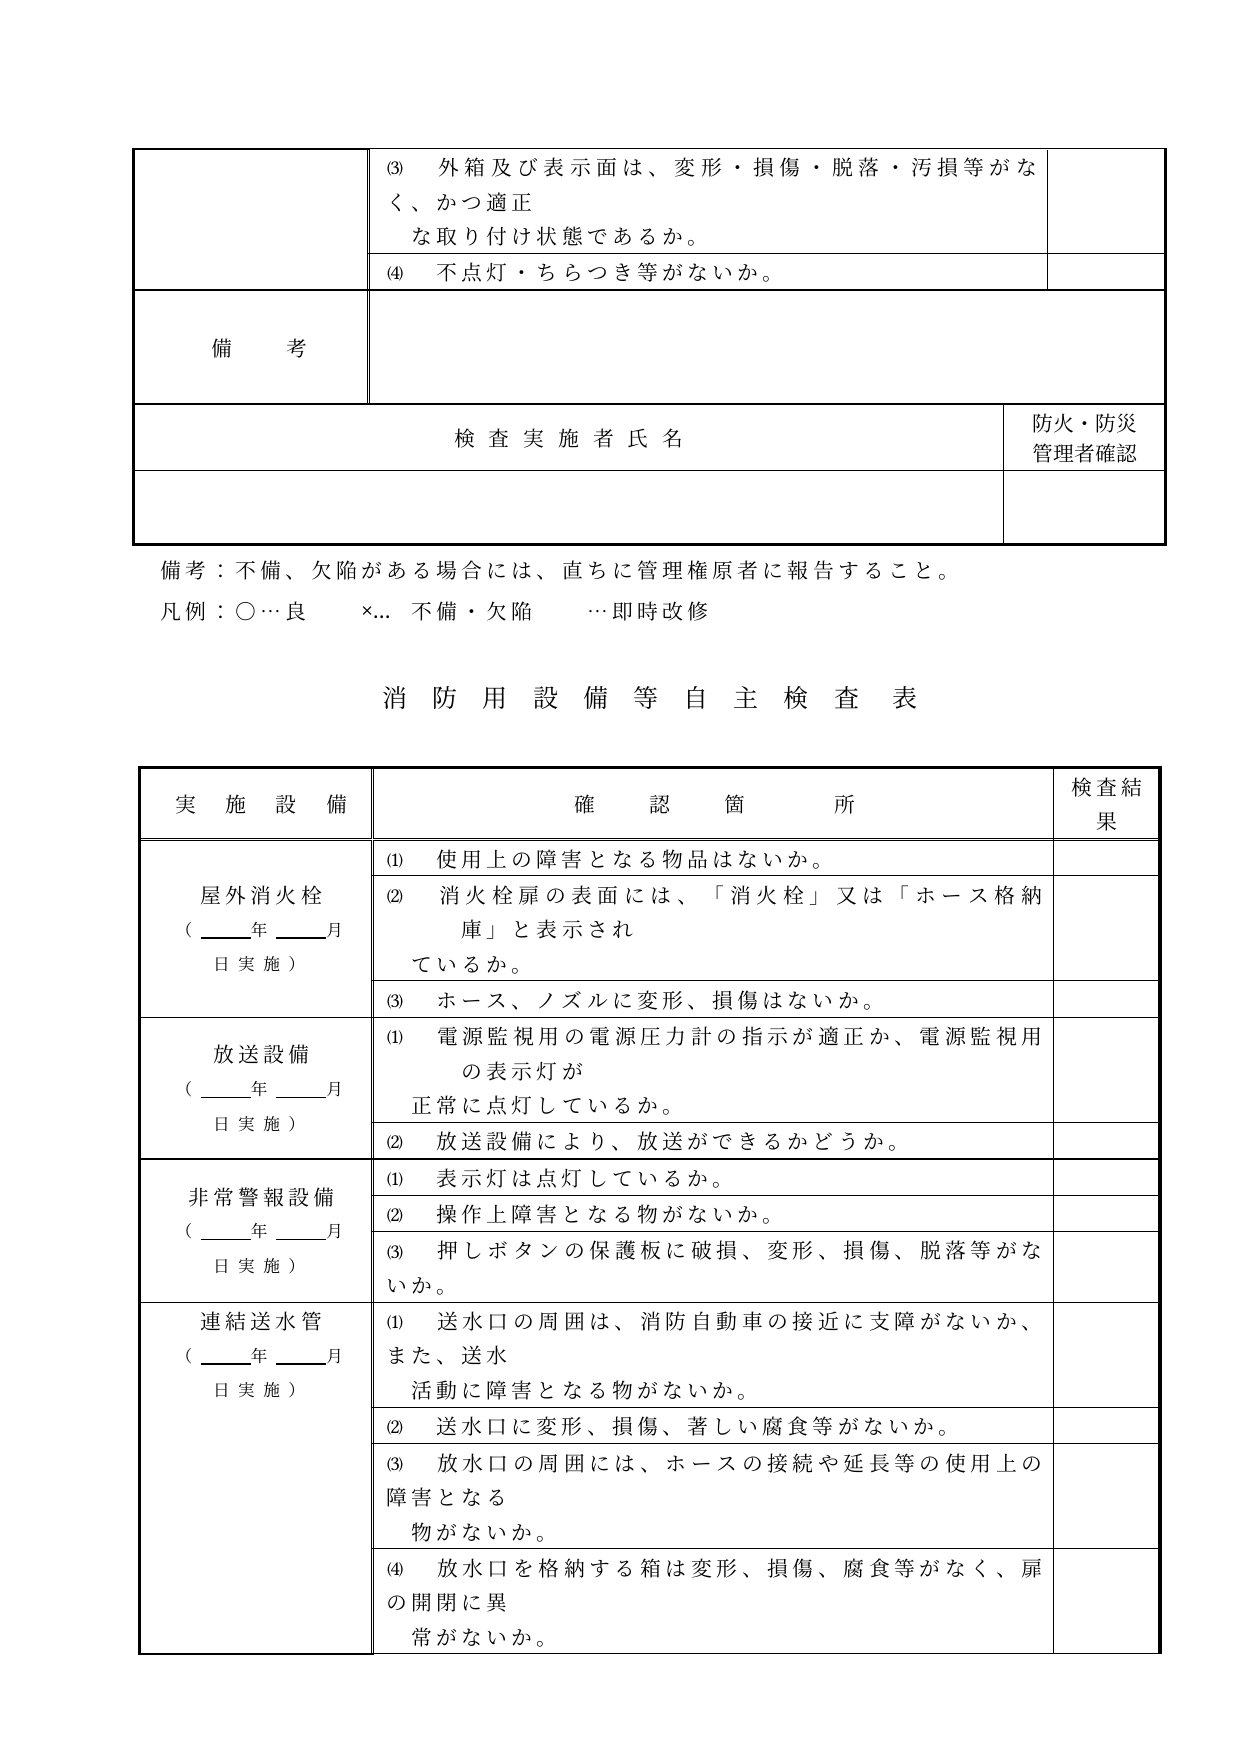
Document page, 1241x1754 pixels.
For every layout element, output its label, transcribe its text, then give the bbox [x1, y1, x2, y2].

table_cell ⑴ 表示灯は点灯しているか。 [374, 1160, 1053, 1195]
table_cell 防火・防災 管理者確認 [1004, 405, 1164, 469]
table_cell [1054, 981, 1158, 1017]
table_cell [1054, 1123, 1158, 1158]
text 消防用設備等自主検査表 [160, 662, 1139, 731]
table_cell [370, 291, 1164, 403]
table_cell [1004, 471, 1164, 543]
table_cell ⑴ 使用上の障害となる物品はないか。 [374, 841, 1053, 875]
table_cell [1054, 1018, 1158, 1122]
table_cell [1054, 841, 1158, 875]
table_cell [1048, 254, 1164, 289]
table_cell ⑷ 不点灯・ちらつき等がないか。 [370, 254, 1047, 289]
table_cell ⑴ 電源監視用の電源圧力計の指示が適正か、電源監視用の表示灯が 正常に点灯しているか。 [374, 1018, 1053, 1122]
table_cell 放送設備 （ 年 月 日実施） [141, 1018, 371, 1158]
table_cell ⑶ 外箱及び表示面は、変形・損傷・脱落・汚損等がなく、かつ適正 な取り付け状態であるか。 [370, 149, 1047, 253]
table_cell ⑶ ホース、ノズルに変形、損傷はないか。 [374, 981, 1053, 1017]
table_cell ⑶ 放水口の周囲には、ホースの接続や延長等の使用上の障害となる 物がないか。 [374, 1444, 1053, 1548]
table_cell ⑵ 送水口に変形、損傷、著しい腐食等がないか。 [374, 1408, 1053, 1443]
table_cell [1054, 876, 1158, 980]
table_cell 備 考 [135, 291, 367, 403]
table_cell ⑵ 放送設備により、放送ができるかどうか。 [374, 1123, 1053, 1158]
table_header 検査結果 [1054, 769, 1158, 838]
table_cell [1054, 1549, 1158, 1653]
table_cell [1054, 1408, 1158, 1443]
table_cell [1054, 1160, 1158, 1195]
table_cell ⑶ 押しボタンの保護板に破損、変形、損傷、脱落等がないか。 [374, 1232, 1053, 1302]
table_header 確認箇所 [374, 769, 1053, 838]
table_cell 連結送水管 （ 年 月 日実施） [141, 1303, 371, 1653]
text 備考：不備、欠陥がある場合には、直ちに管理権原者に報告すること。 [160, 552, 1139, 587]
table_header 実 施 設 備 [141, 769, 371, 838]
table_cell 検査実施者氏名 [135, 405, 1003, 469]
table_cell [135, 471, 1003, 543]
table_cell [1054, 1303, 1158, 1407]
table_cell ⑵ 操作上障害となる物がないか。 [374, 1196, 1053, 1231]
table_cell [1054, 1232, 1158, 1302]
table_cell ⑵ 消火栓扉の表面には、「消火栓」又は「ホース格納庫」と表示され ているか。 [374, 876, 1053, 980]
text 凡例：○…良 ×…不備・欠陥 …即時改修 [160, 593, 1139, 628]
table_cell ⑴ 送水口の周囲は、消防自動車の接近に支障がないか、また、送水 活動に障害となる物がないか。 [374, 1303, 1053, 1407]
table_cell ⑷ 放水口を格納する箱は変形、損傷、腐食等がなく、扉の開閉に異 常がないか。 [374, 1549, 1053, 1653]
table_cell 屋外消火栓 （ 年 月 日実施） [141, 841, 371, 1017]
table_cell 非常警報設備 （ 年 月 日実施） [141, 1160, 371, 1302]
table_cell [1054, 1196, 1158, 1231]
table_cell [1054, 1444, 1158, 1548]
table_cell [1048, 149, 1164, 253]
